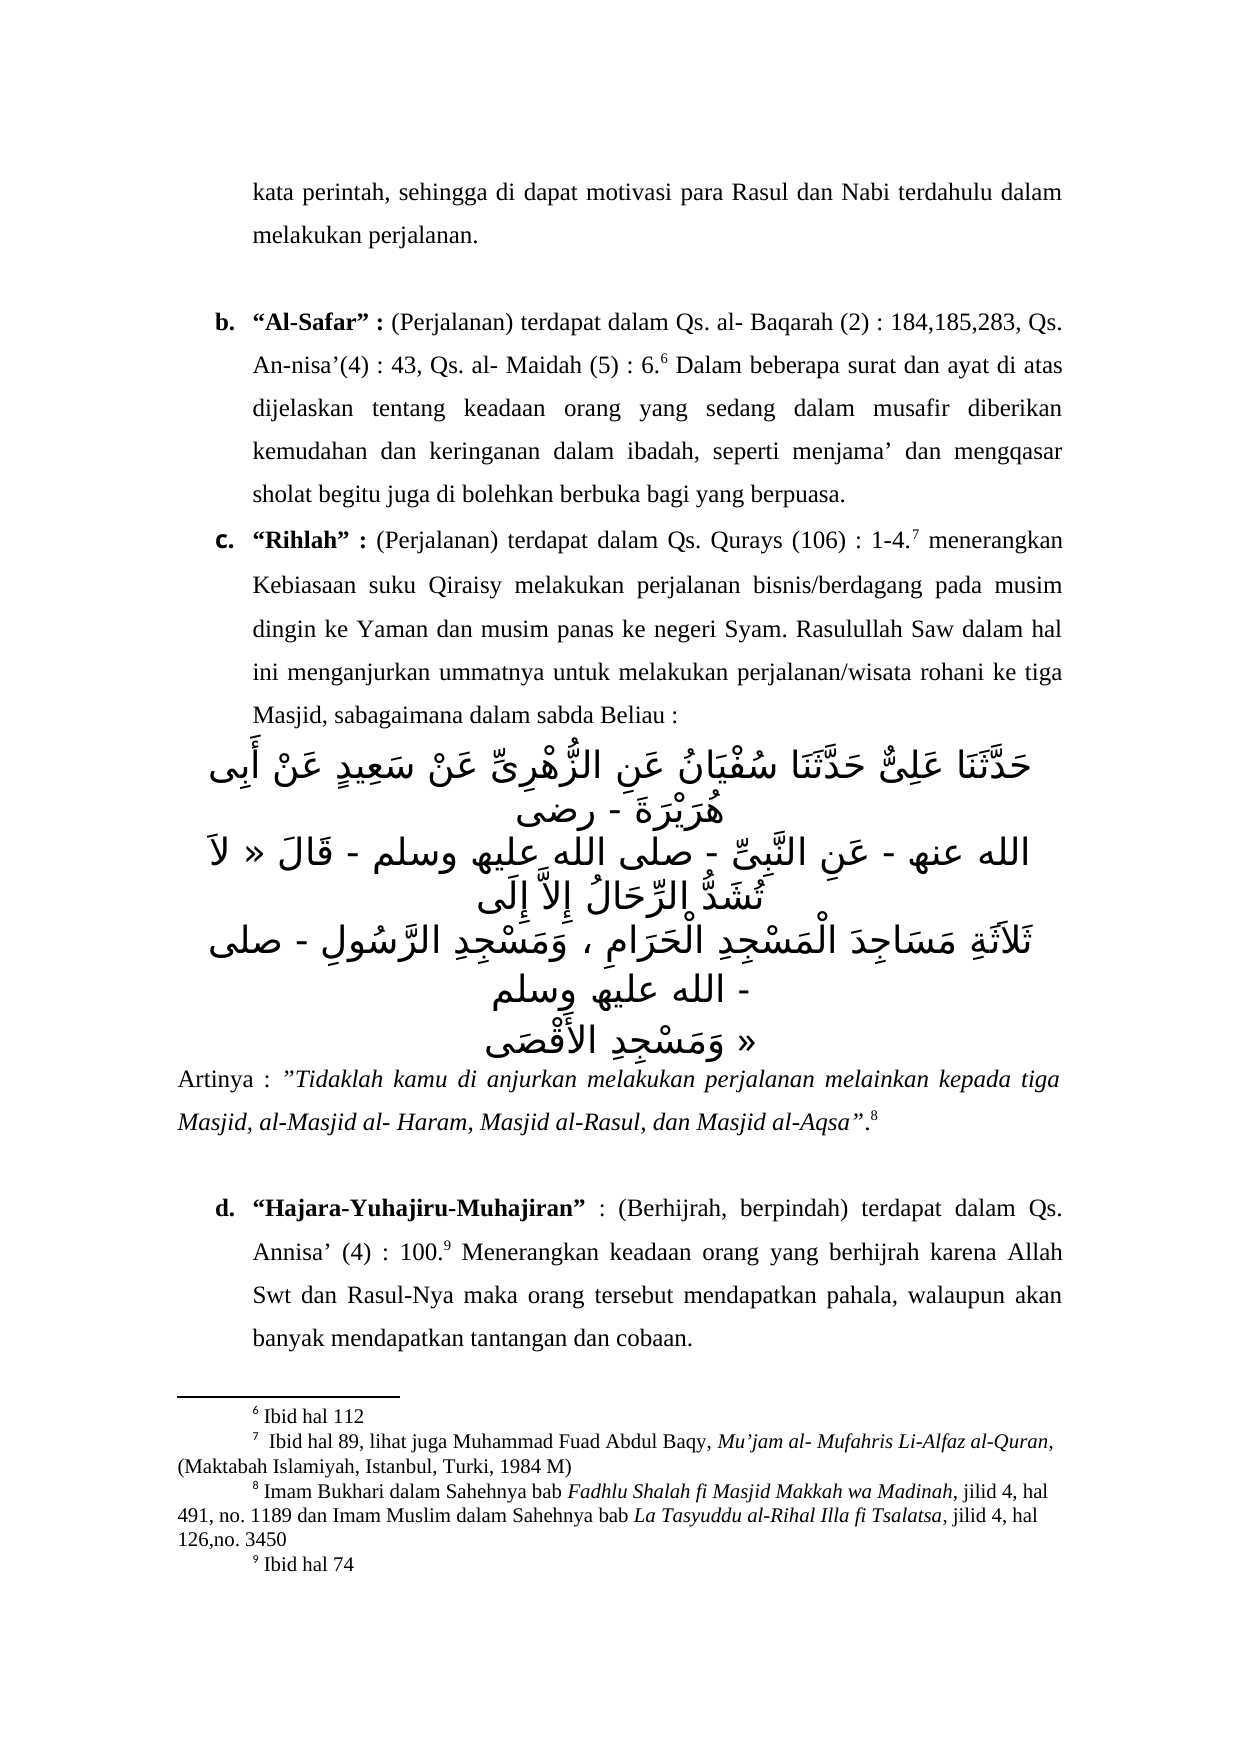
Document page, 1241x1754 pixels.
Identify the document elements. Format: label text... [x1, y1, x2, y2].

list “Al-Safar” : (Perjalanan) terdapat dalam Qs. al- Baqarah (2) : 184,185,283, Qs. An-nisa’(4) : 43, Qs. al- Maidah (5) : 6. Dalam beberapa surat dan ayat di atas dijelaskan tentang keadaan orang yang sedang dalam musafir diberikan kemudahan dan keringanan dalam ibadah, seperti menjama’ dan mengqasar sholat begitu juga di bolehkan berbuka bagi yang berpuasa. [215, 307, 1063, 508]
list “Rihlah” : (Perjalanan) terdapat dalam Qs. Qurays (106) : 1-4. menerangkan Kebiasaan suku Qiraisy melakukan perjalanan bisnis/berdagang pada musim dingin ke Yaman dan musim panas ke negeri Syam. Rasulullah Saw dalam hal ini menganjurkan ummatnya untuk melakukan perjalanan/wisata rohani ke tiga Masjid, sabagaimana dalam sabda Beliau : [215, 522, 1063, 729]
text ثَلاَثَةِ مَسَاجِدَ الْمَسْجِدِ الْحَرَامِ ، وَمَسْجِدِ الرَّسُولِ - صلى الله علیھ وسلم - [177, 918, 1063, 1013]
list “Hajara-Yuhajiru-Muhajiran” : (Berhijrah, berpindah) terdapat dalam Qs. Annisa’ (4) : 100. Menerangkan keadaan orang yang berhijrah karena Allah Swt dan Rasul-Nya maka orang tersebut mendapatkan pahala, walaupun akan banyak mendapatkan tantangan dan cobaan. [215, 1193, 1063, 1352]
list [215, 177, 1063, 249]
text Artinya : ”Tidaklah kamu di anjurkan melakukan perjalanan melainkan kepada tiga Masjid, al-Masjid al- Haram, Masjid al-Rasul, dan Masjid al-Aqsa”. [177, 1064, 1063, 1136]
text الله عنھ - عَنِ النَّبِىِّ - صلى الله علیھ وسلم - قَالَ « لاَ تُشَدُّ الرِّحَالُ إِلاَّ إِلَى [177, 831, 1063, 918]
text حَدَّثَنَا عَلِىٌّ حَدَّثَنَا سُفْیَانُ عَنِ الزُّھْرِىِّ عَنْ سَعِیدٍ عَنْ أَبِى ھُرَیْرَةَ - رضى [177, 743, 1063, 831]
text وَمَسْجِدِ الأَقْصَى » [177, 1013, 1063, 1064]
